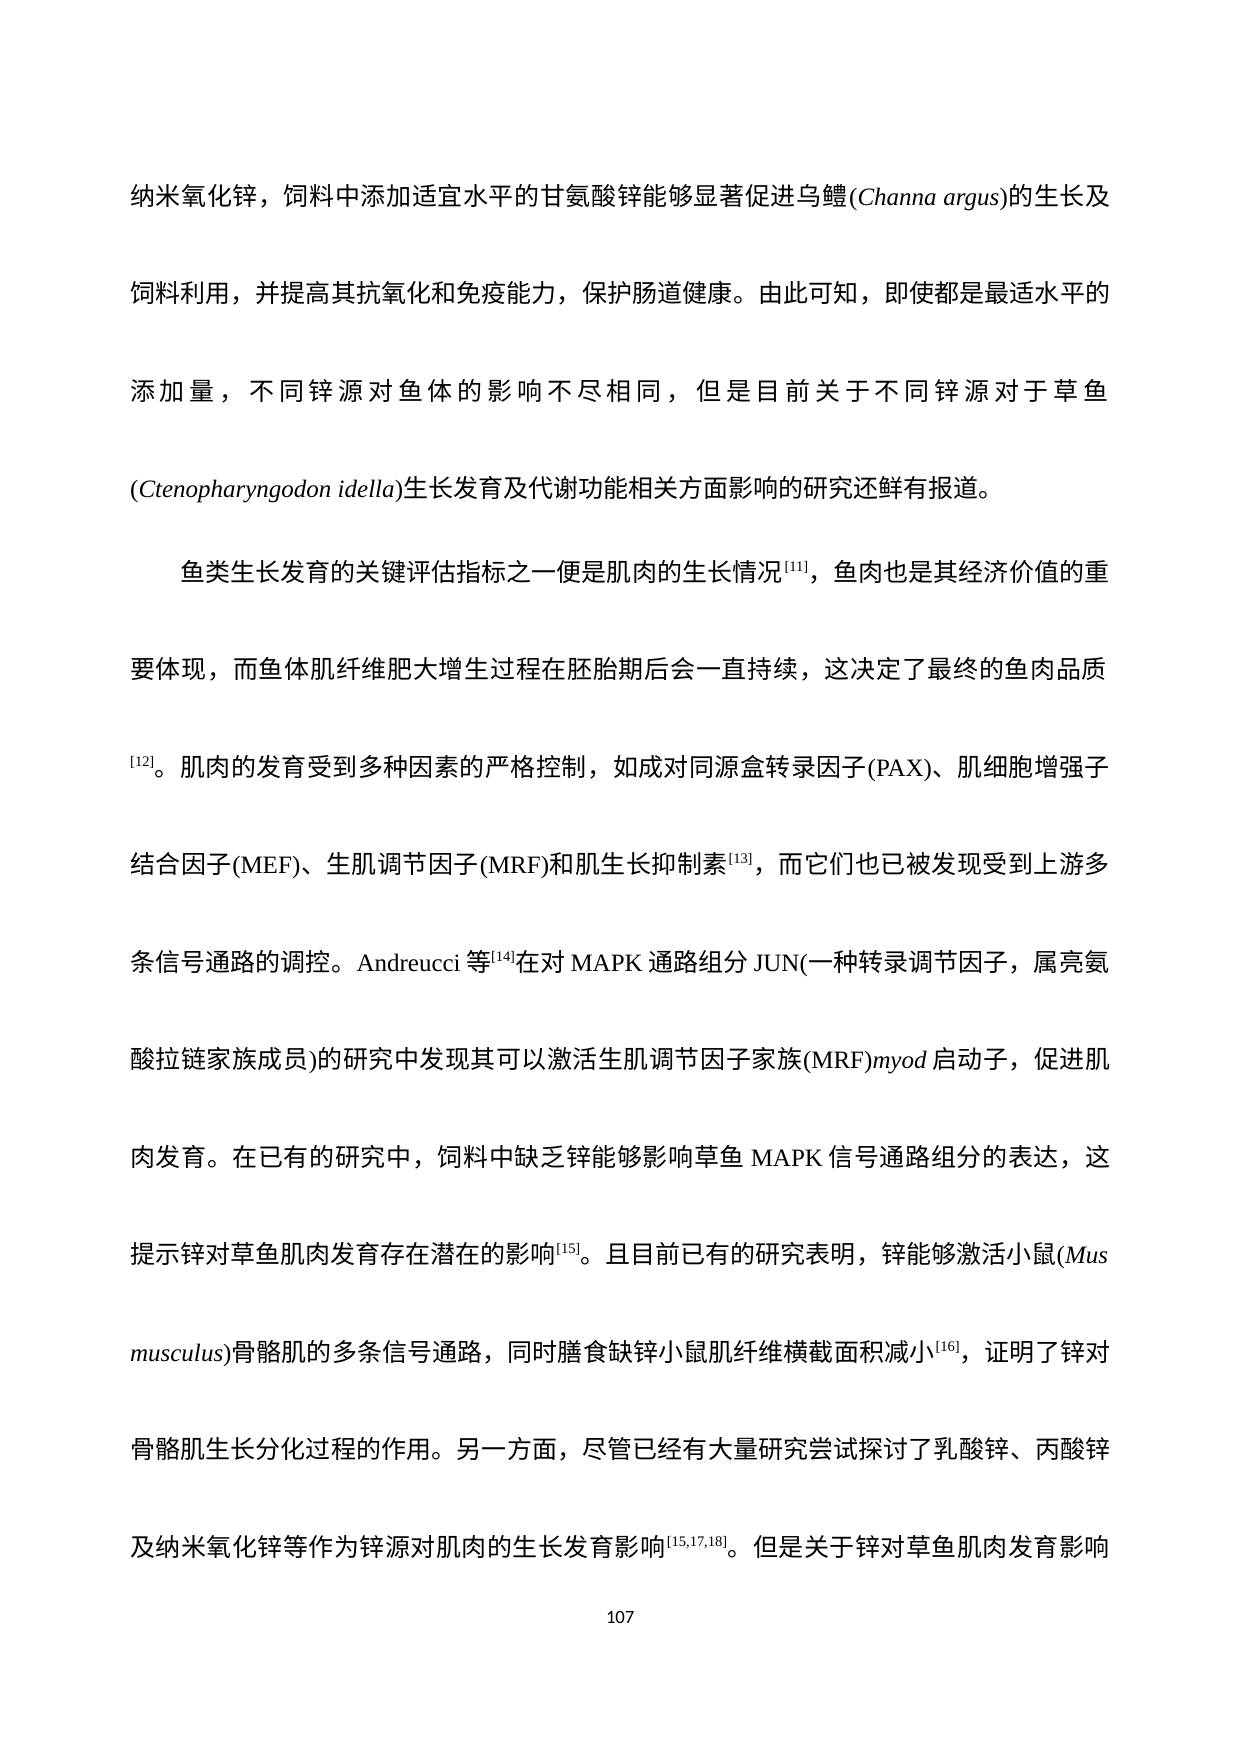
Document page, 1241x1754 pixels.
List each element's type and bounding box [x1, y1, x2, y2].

text [130, 162, 1110, 519]
text [130, 538, 1110, 1578]
